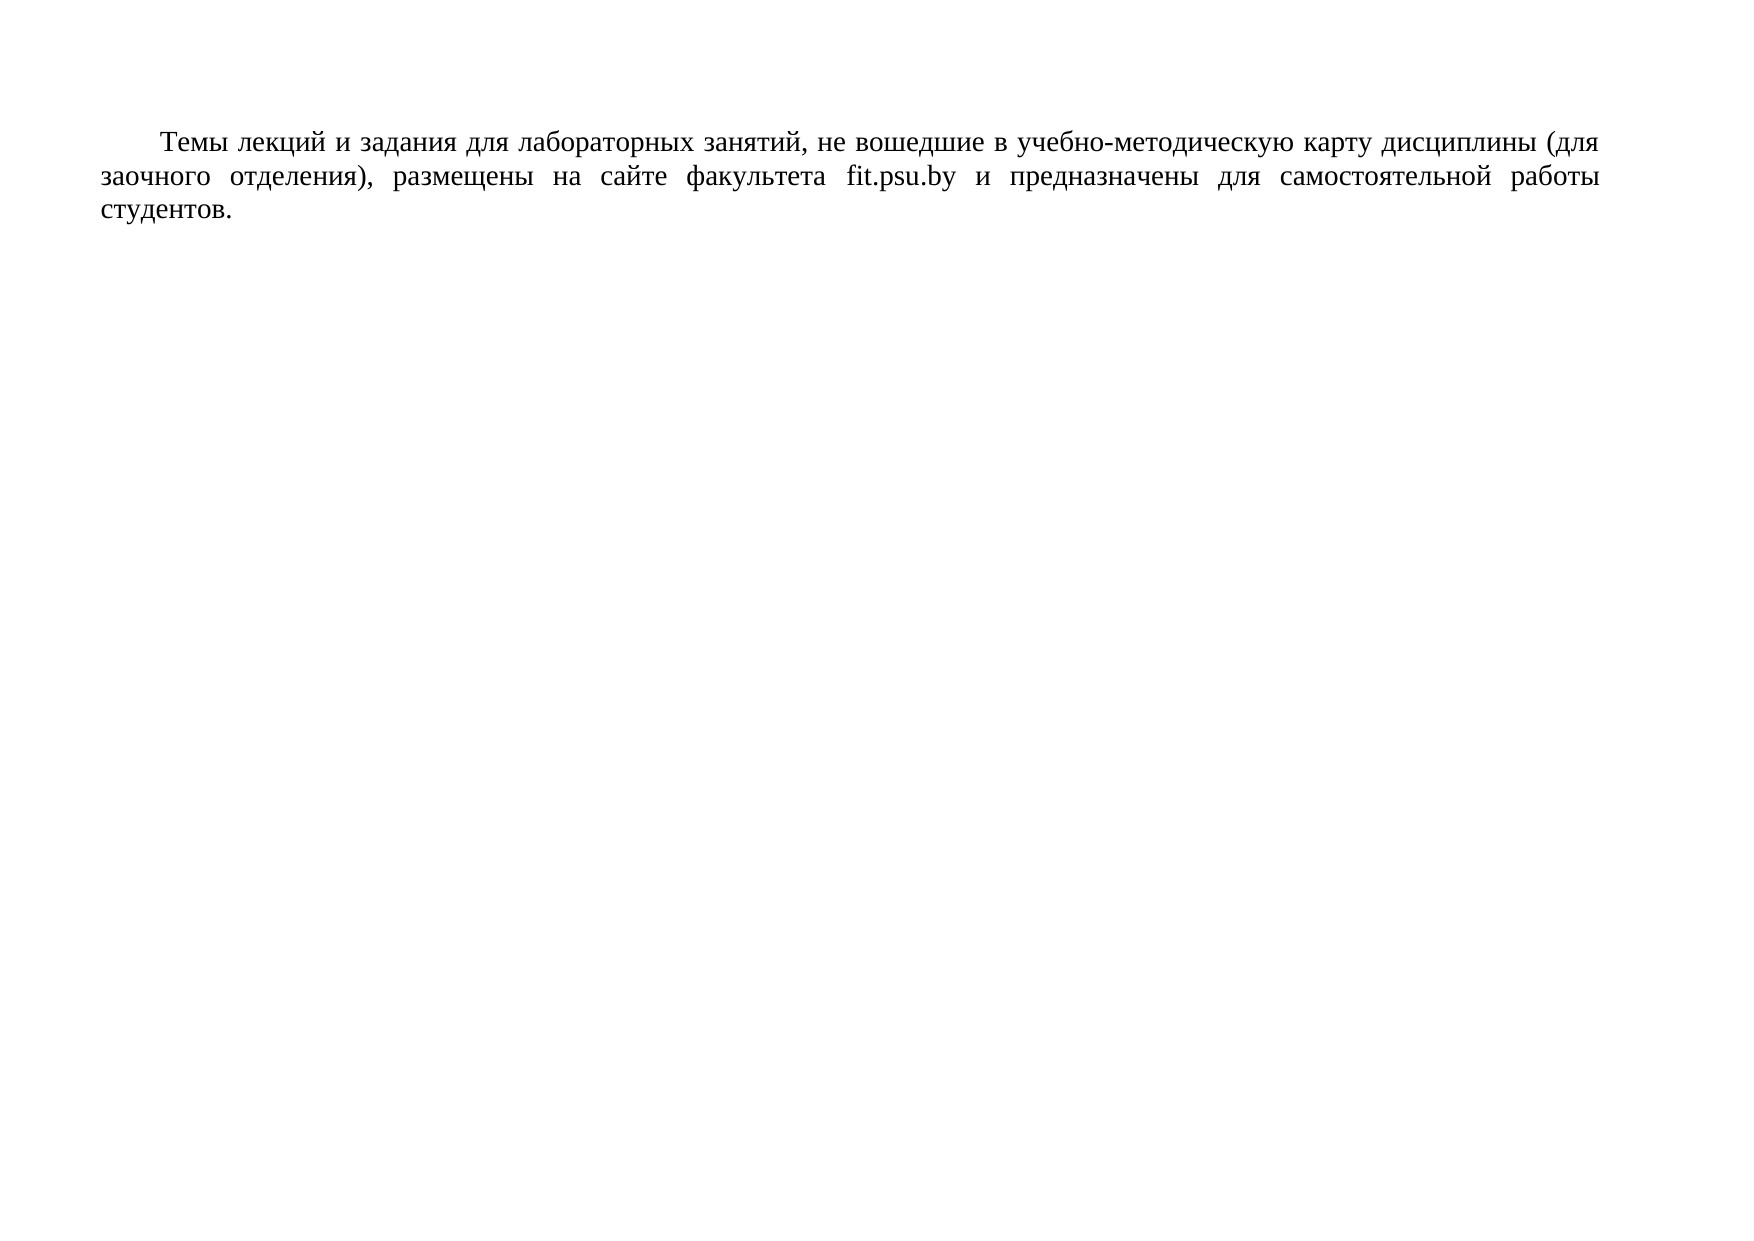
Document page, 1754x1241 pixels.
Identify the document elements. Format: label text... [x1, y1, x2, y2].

text Темы лекций и задания для лабораторных занятий, не вошедшие в учебно-методическую карту дисциплины (для заочного отделения), размещены на сайте факультета fit.psu.by и предназначены для самостоятельной работы студентов. [100, 124, 1600, 225]
